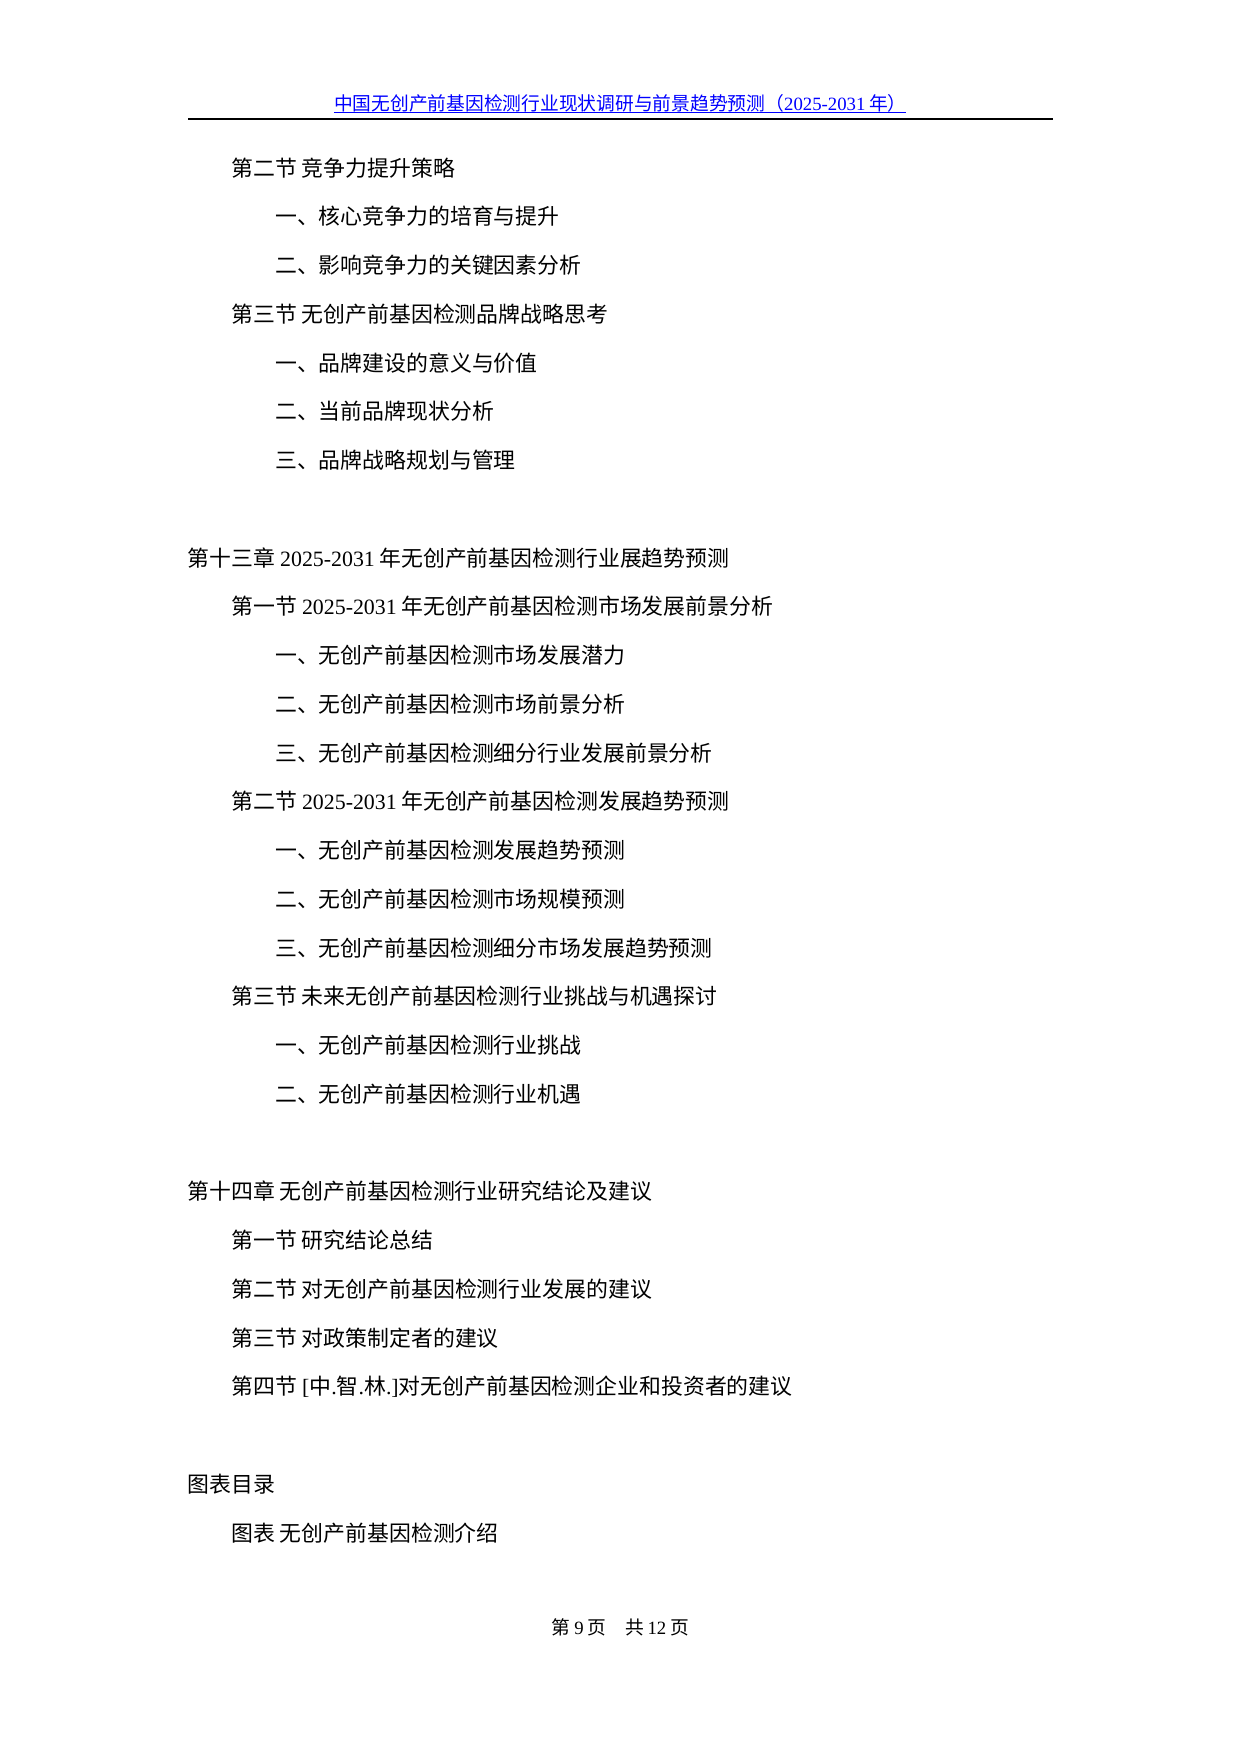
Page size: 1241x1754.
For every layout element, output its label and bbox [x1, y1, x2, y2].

text [187, 150, 1053, 1548]
